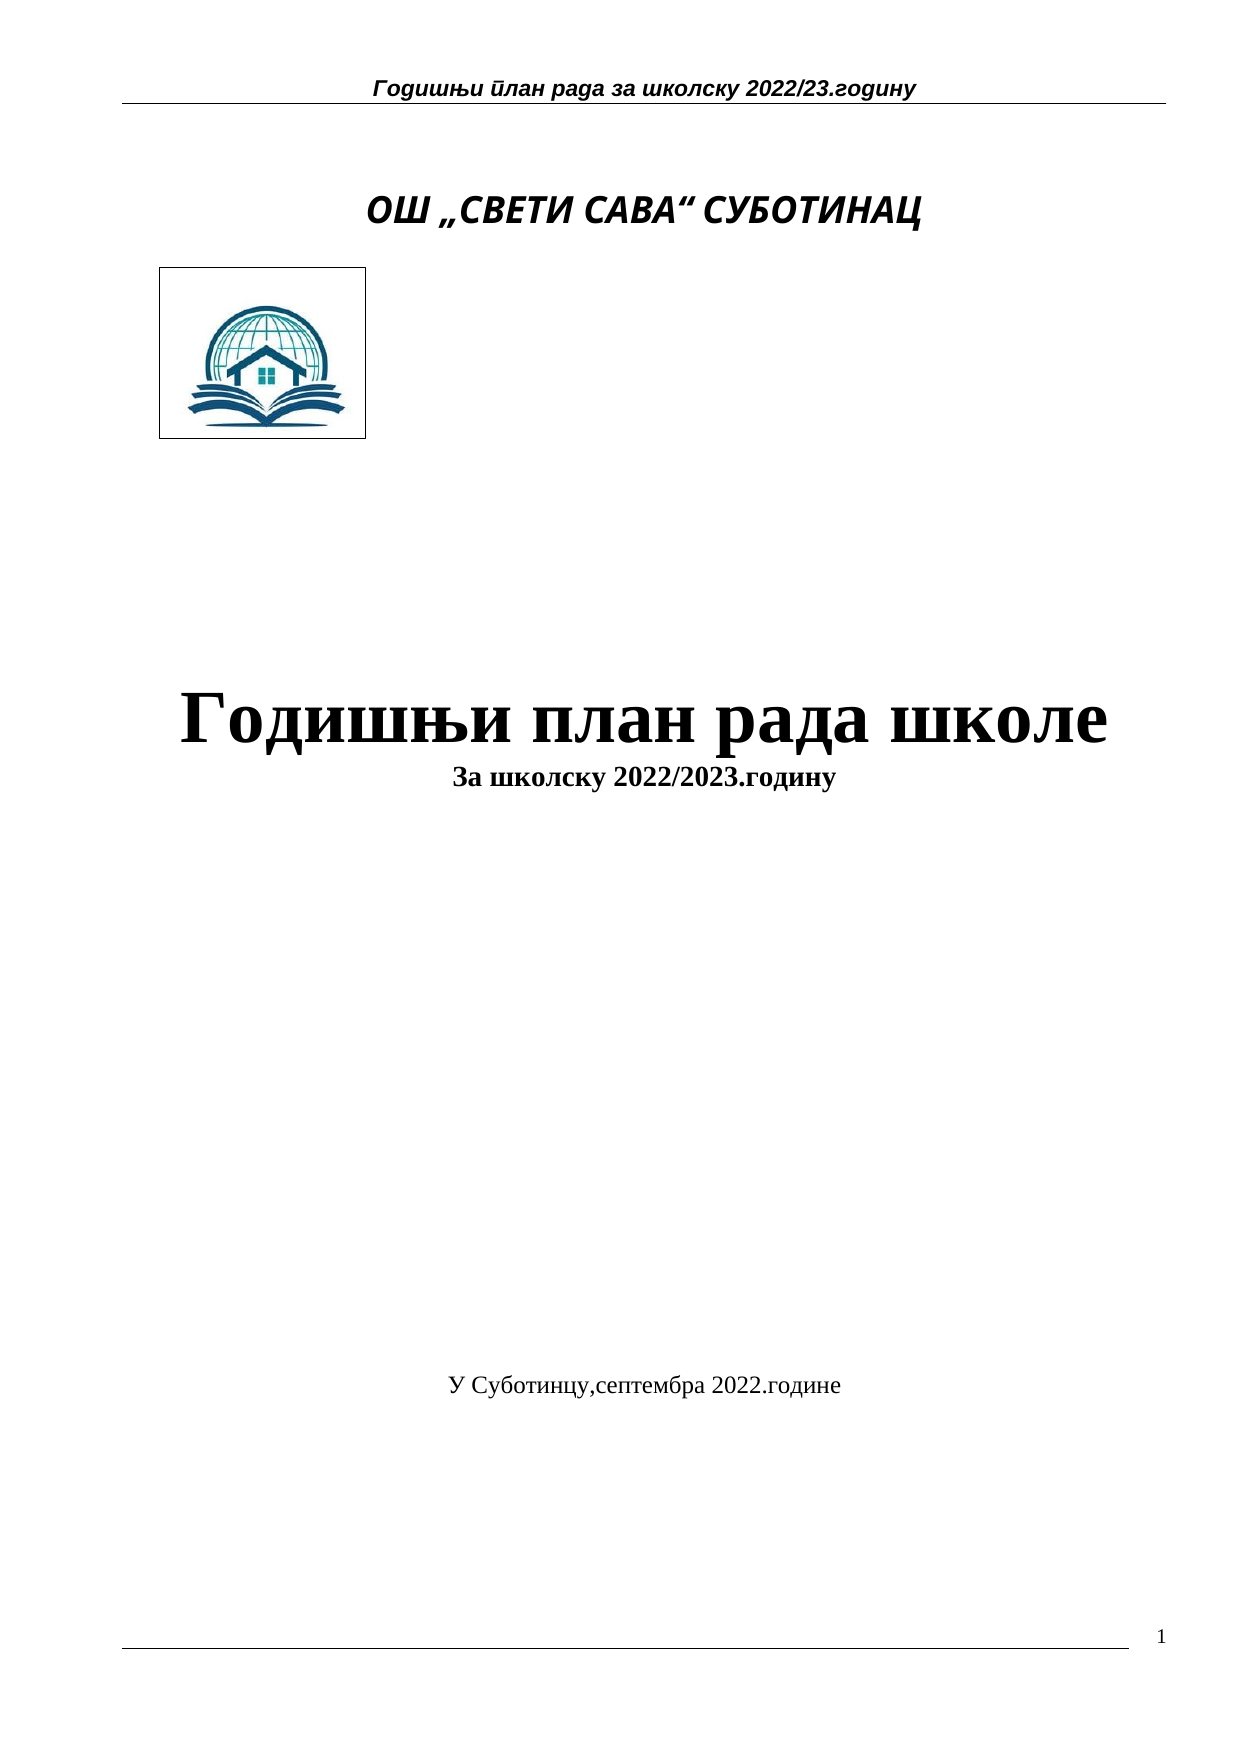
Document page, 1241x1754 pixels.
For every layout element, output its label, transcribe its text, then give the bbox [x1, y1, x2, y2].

picture [160, 268, 365, 438]
text Годишњи план рада школе [122, 672, 1166, 759]
text У Суботинцу,септембра 2022.године [122, 1371, 1166, 1399]
text За школску 2022/2023.годину [122, 759, 1166, 792]
text ОШ „СВЕТИ САВА“ СУБОТИНАЦ [122, 183, 1166, 234]
